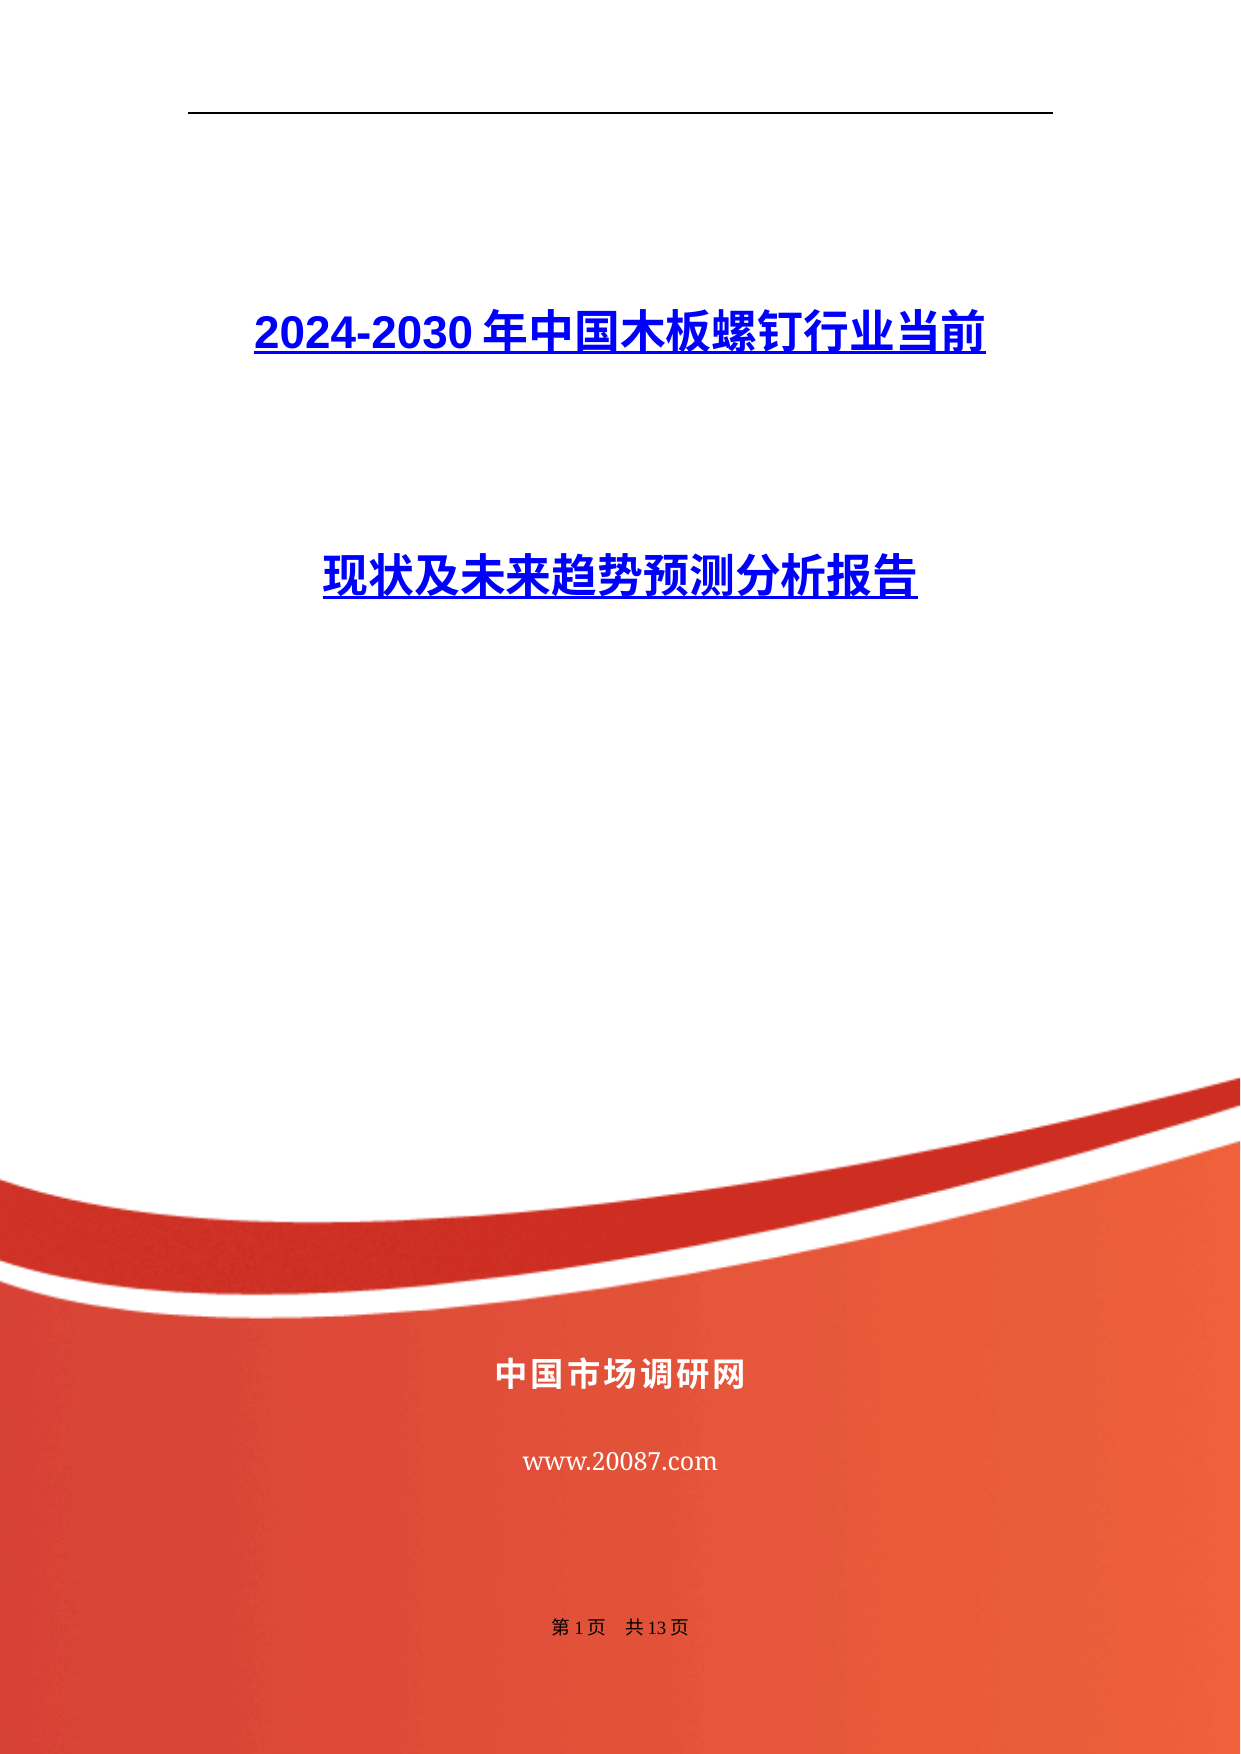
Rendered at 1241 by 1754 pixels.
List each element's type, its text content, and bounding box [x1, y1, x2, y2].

table_header 2024-2030年中国木板螺钉行业当前现状及未来趋势预测分析报告 [188, 207, 1053, 773]
picture [0, 1006, 1241, 1754]
subtitle 中国市场调研网 [187, 1339, 1053, 1404]
text www.20087.com [187, 1428, 1053, 1493]
